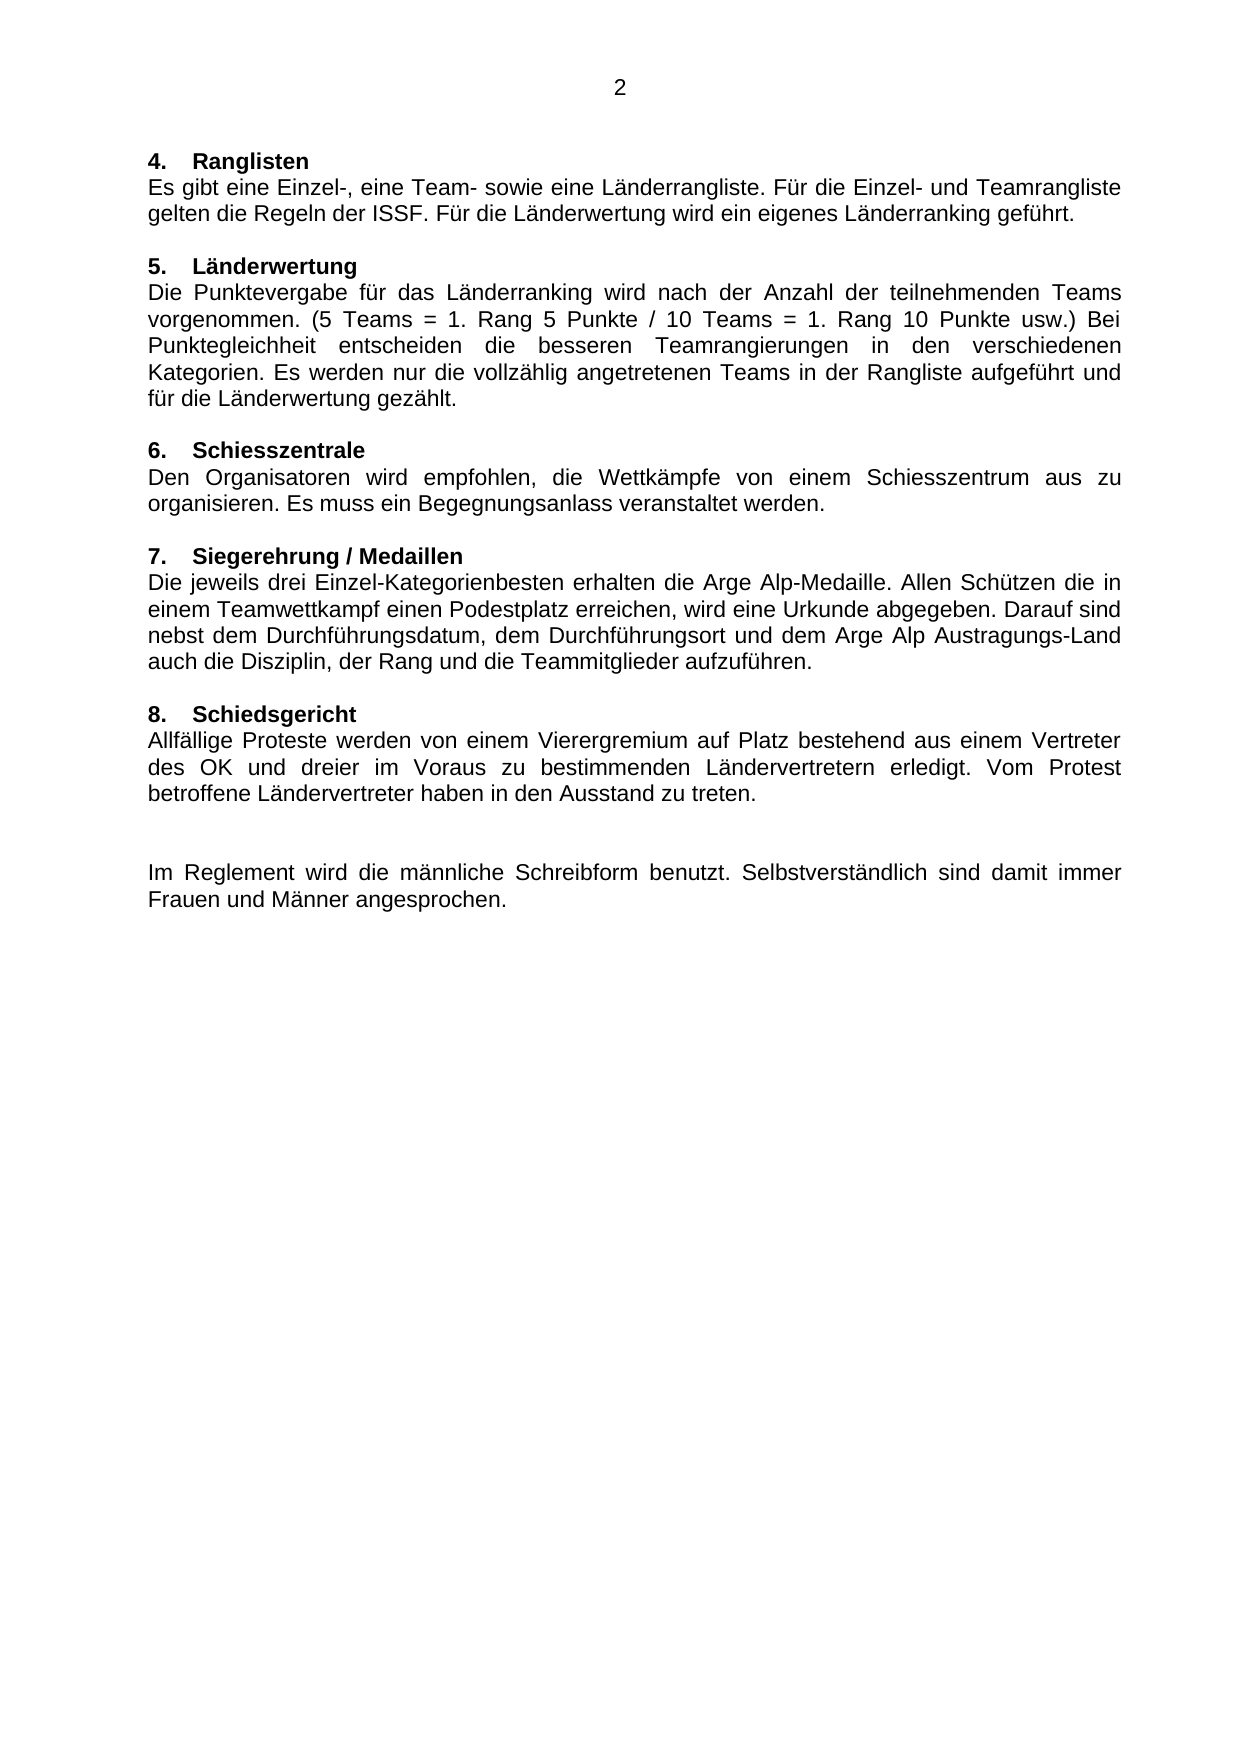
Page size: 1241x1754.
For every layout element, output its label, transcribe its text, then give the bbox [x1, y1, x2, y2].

text Die Punktevergabe für das Länderranking wird nach der Anzahl der teilnehmenden Teams vorgenommen. (5 Teams = 1. Rang 5 Punkte / 10 Teams = 1. Rang 10 Punkte usw.) Bei Punktegleichheit entscheiden die besseren Teamrangierungen in den verschiedenen Kategorien. Es werden nur die vollzählig angetretenen Teams in der Rangliste aufgeführt und für die Länderwertung gezählt. [148, 279, 1122, 411]
text Im Reglement wird die männliche Schreibform benutzt. Selbstverständlich sind damit immer Frauen und Männer angesprochen. [148, 859, 1122, 912]
list Schiedsgericht [148, 701, 1122, 727]
text Die jeweils drei Einzel-Kategorienbesten erhalten die Arge Alp-Medaille. Allen Schützen die in einem Teamwettkampf einen Podestplatz erreichen, wird eine Urkunde abgegeben. Darauf sind nebst dem Durchführungsdatum, dem Durchführungsort und dem Arge Alp Austragungs-Land auch die Disziplin, der Rang und die Teammitglieder aufzuführen. [148, 569, 1122, 675]
list Ranglisten [148, 148, 1122, 174]
list Siegerehrung / Medaillen [148, 543, 1122, 569]
list Länderwertung [148, 253, 1122, 279]
list Schiesszentrale [148, 437, 1122, 464]
text Es gibt eine Einzel-, eine Team- sowie eine Länderrangliste. Für die Einzel- und Teamrangliste gelten die Regeln der ISSF. Für die Länderwertung wird ein eigenes Länderranking geführt. [148, 174, 1122, 227]
text Den Organisatoren wird empfohlen, die Wettkämpfe von einem Schiesszentrum aus zu organisieren. Es muss ein Begegnungsanlass veranstaltet werden. [148, 464, 1122, 517]
text Allfällige Proteste werden von einem Vierergremium auf Platz bestehend aus einem Vertreter des OK und dreier im Voraus zu bestimmenden Ländervertretern erledigt. Vom Protest betroffene Ländervertreter haben in den Ausstand zu treten. [148, 727, 1122, 806]
